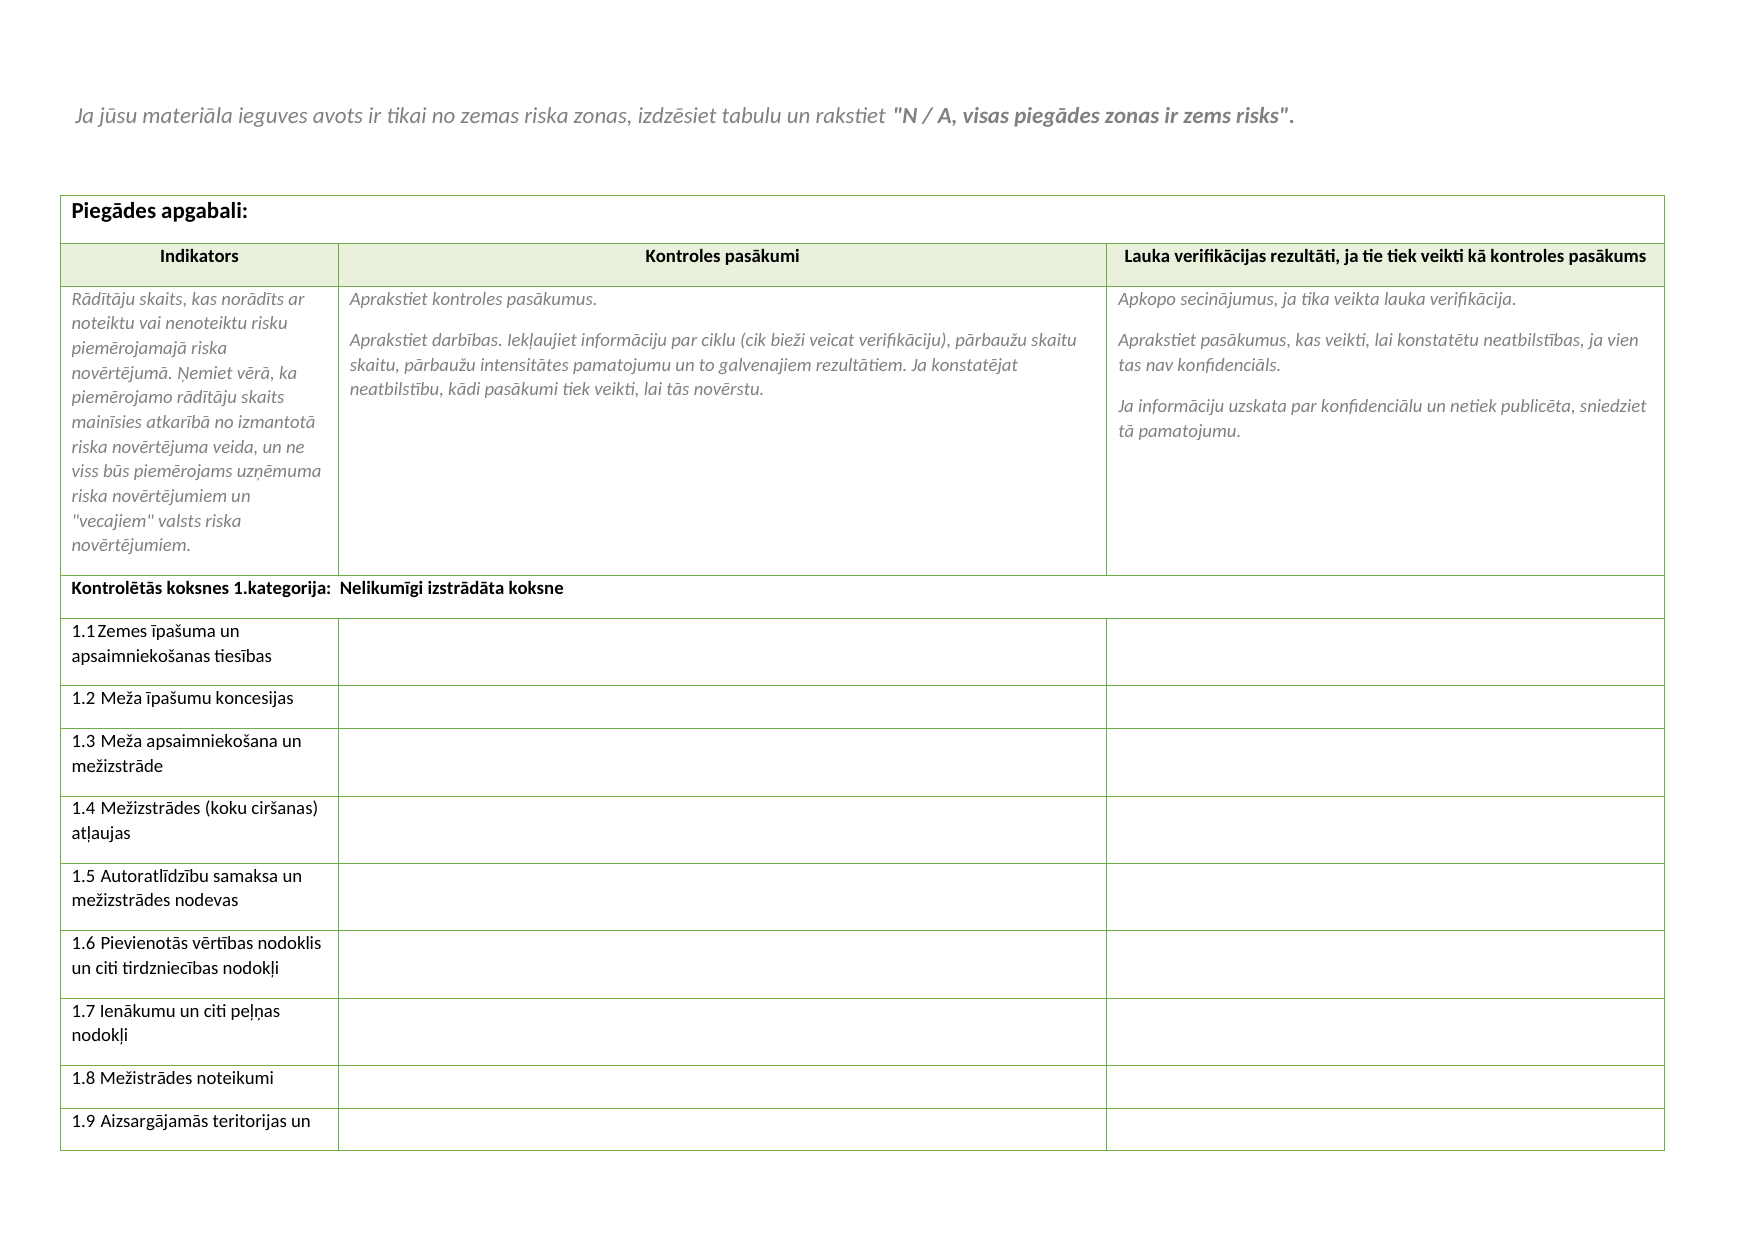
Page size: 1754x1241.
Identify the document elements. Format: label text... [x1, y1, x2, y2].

table_cell Indikators [61, 244, 338, 286]
table_cell 1.6 Pievienotās vērtības nodoklis un citi tirdzniecības nodokļi [61, 931, 338, 998]
table_cell [1107, 931, 1664, 998]
table_cell Apkopo secinājumus, ja tika veikta lauka verifikācija. Aprakstiet pasākumus, kas veikti, lai konstatētu neatbilstības, ja vien tas nav konfidenciāls. Ja informāciju uzskata par konfidenciālu un netiek publicēta, sniedziet tā pamatojumu. [1107, 287, 1664, 575]
table_cell [1107, 1066, 1664, 1108]
table_cell 1.1 Zemes īpašuma un apsaimniekošanas tiesības [61, 619, 338, 685]
table_cell Lauka verifikācijas rezultāti, ja tie tiek veikti kā kontroles pasākums [1107, 244, 1664, 286]
table_cell Aprakstiet kontroles pasākumus. Aprakstiet darbības. Iekļaujiet informāciju par ciklu (cik bieži veicat verifikāciju), pārbaužu skaitu skaitu, pārbaužu intensitātes pamatojumu un to galvenajiem rezultātiem. Ja konstatējat neatbilstību, kādi pasākumi tiek veikti, lai tās novērstu. [339, 287, 1106, 575]
table_header Piegādes apgabali: [61, 196, 1664, 243]
table_cell 1.7 Ienākumu un citi peļņas nodokļi [61, 999, 338, 1065]
table_cell [339, 797, 1106, 863]
table_cell 1.8 Mežistrādes noteikumi [61, 1066, 338, 1108]
table_cell 1.4 Mežizstrādes (koku ciršanas) atļaujas [61, 797, 338, 863]
table_cell [1107, 999, 1664, 1065]
table_cell [339, 729, 1106, 796]
table_cell Kontrolētās koksnes 1.kategorija: Nelikumīgi izstrādāta koksne [61, 576, 1664, 618]
table_cell [339, 686, 1106, 728]
text Ja jūsu materiāla ieguves avots ir tikai no zemas riska zonas, izdzēsiet tabulu un rakstiet "N / A, visas piegādes zonas ir zems risks". [75, 101, 1679, 129]
table_cell Rādītāju skaits, kas norādīts ar noteiktu vai nenoteiktu risku piemērojamajā riska novērtējumā. Ņemiet vērā, ka piemērojamo rādītāju skaits mainīsies atkarībā no izmantotā riska novērtējuma veida, un ne viss būs piemērojams uzņēmuma riska novērtējumiem un "vecajiem" valsts riska novērtējumiem. [61, 287, 338, 575]
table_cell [61, 1109, 338, 1150]
table_cell [339, 999, 1106, 1065]
table_cell 1.3 Meža apsaimniekošana un mežizstrāde [61, 729, 338, 796]
table_cell [339, 1109, 1106, 1150]
table_cell [1107, 729, 1664, 796]
table_cell [1107, 797, 1664, 863]
table_cell [1107, 686, 1664, 728]
table_cell Kontroles pasākumi [339, 244, 1106, 286]
table_cell [1107, 619, 1664, 685]
table_cell 1.5 Autoratlīdzību samaksa un mežizstrādes nodevas [61, 864, 338, 930]
table_cell [1107, 864, 1664, 930]
table_cell 1.2 Meža īpašumu koncesijas [61, 686, 338, 728]
table_cell [339, 931, 1106, 998]
table_cell [339, 1066, 1106, 1108]
table_cell [1107, 1109, 1664, 1150]
table_cell [339, 864, 1106, 930]
table_cell [339, 619, 1106, 685]
